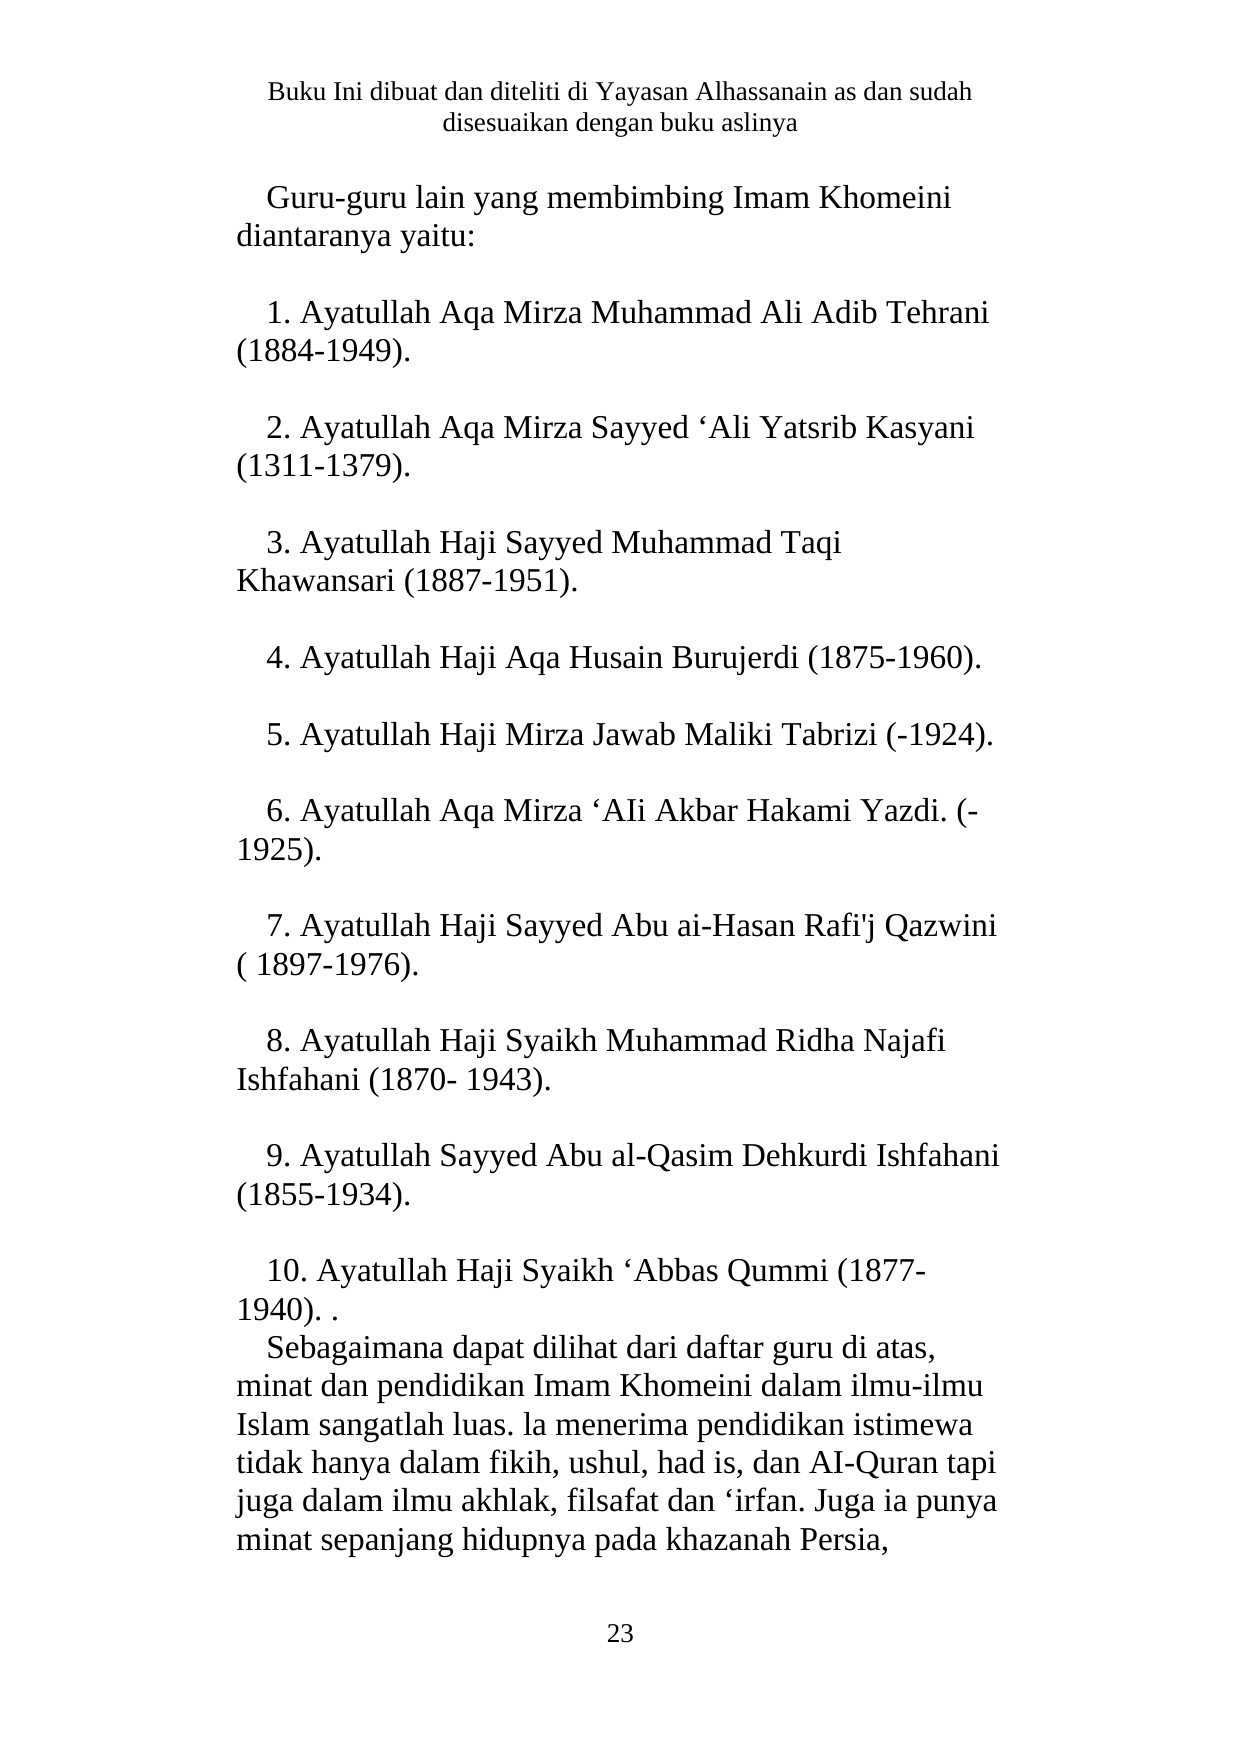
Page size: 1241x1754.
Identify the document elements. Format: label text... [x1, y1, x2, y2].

text 3. Ayatullah Haji Sayyed Muhammad Taqi Khawansari (1887-1951). [236, 522, 1004, 599]
text 7. Ayatullah Haji Sayyed Abu ai-Hasan Rafi'j Qazwini ( 1897-1976). [236, 906, 1004, 982]
text 4. Ayatullah Haji Aqa Husain Burujerdi (1875-1960). [236, 637, 1004, 676]
text 9. Ayatullah Sayyed Abu al-Qasim Dehkurdi Ishfahani (1855-1934). [236, 1136, 1004, 1212]
text 2. Ayatullah Aqa Mirza Sayyed ‘Ali Yatsrib Kasyani (1311-1379). [236, 407, 1004, 484]
text 5. Ayatullah Haji Mirza Jawab Maliki Tabrizi (-1924). [236, 714, 1004, 752]
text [236, 1327, 1004, 1557]
text 6. Ayatullah Aqa Mirza ‘AIi Akbar Hakami Yazdi. (-1925). [236, 791, 1004, 867]
text 10. Ayatullah Haji Syaikh ‘Abbas Qummi (1877-1940). . [236, 1251, 1004, 1327]
text 1. Ayatullah Aqa Mirza Muhammad Ali Adib Tehrani (1884-1949). [236, 292, 1004, 369]
text 8. Ayatullah Haji Syaikh Muhammad Ridha Najafi Ishfahani (1870- 1943). [236, 1021, 1004, 1097]
text Guru-guru lain yang membimbing Imam Khomeini diantaranya yaitu: [236, 177, 1004, 254]
